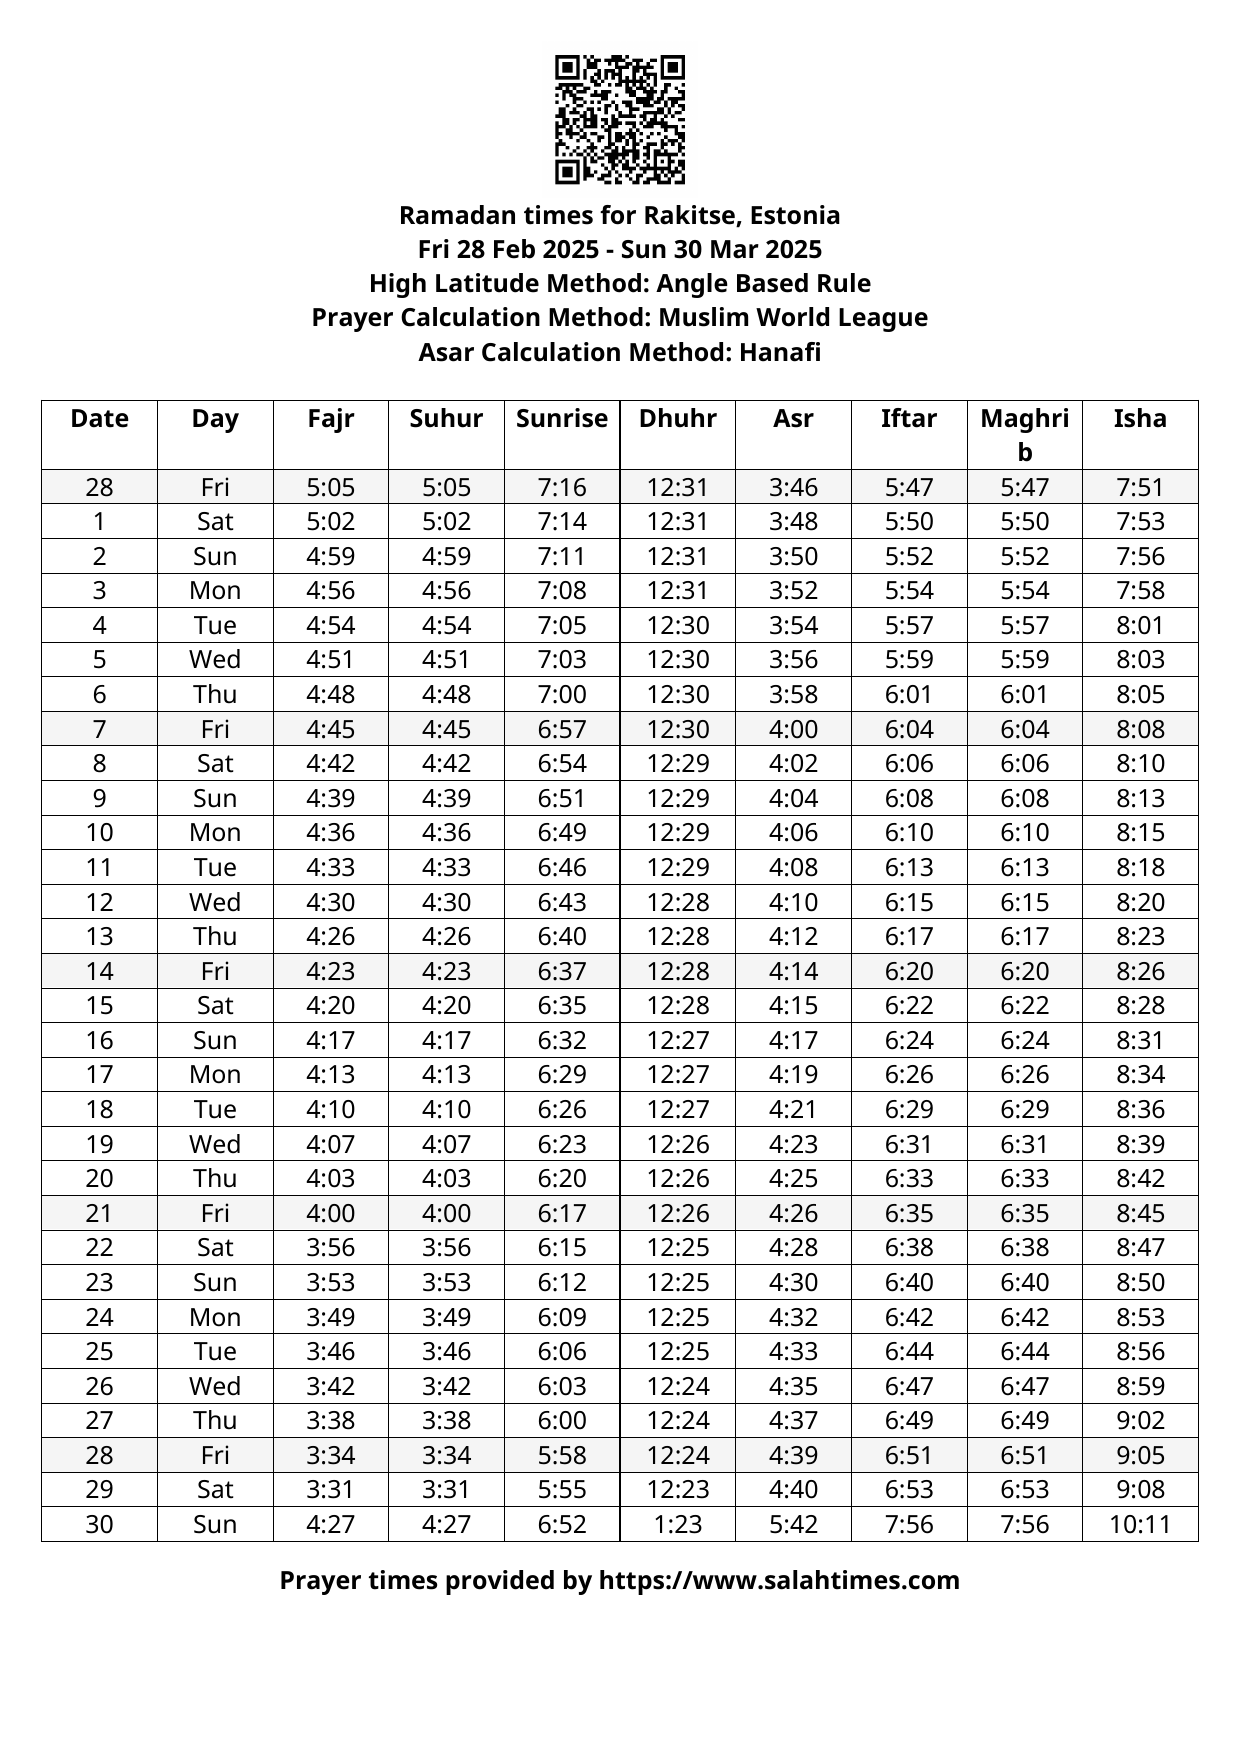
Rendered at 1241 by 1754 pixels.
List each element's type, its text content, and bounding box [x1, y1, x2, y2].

table_cell 19 [42, 1127, 157, 1160]
picture [542, 41, 699, 198]
table_cell 6:17 [968, 919, 1082, 953]
table_cell Wed [158, 885, 273, 918]
table_cell 3:56 [274, 1231, 388, 1264]
table_cell 7:53 [1083, 504, 1198, 538]
table_cell 4:02 [736, 746, 851, 780]
table_cell 14 [42, 954, 157, 987]
table_cell 5:50 [968, 504, 1082, 538]
table_cell 4:03 [389, 1161, 504, 1195]
table_cell 12:28 [621, 954, 735, 987]
table_cell 7:03 [505, 643, 619, 676]
table_cell 12:26 [621, 1127, 735, 1160]
table_cell 8:18 [1083, 850, 1198, 884]
table_cell 5:42 [736, 1507, 851, 1541]
table_cell 7:51 [1083, 470, 1198, 503]
table_cell Sun [158, 1265, 273, 1299]
table_cell 12:26 [621, 1161, 735, 1195]
table_cell 8:53 [1083, 1300, 1198, 1333]
table_cell 4:17 [389, 1023, 504, 1057]
table_cell 8:39 [1083, 1127, 1198, 1160]
table_cell 4:40 [736, 1473, 851, 1506]
table_cell 26 [42, 1369, 157, 1402]
table_cell 5:05 [274, 470, 388, 503]
table_cell 4:26 [736, 1196, 851, 1229]
table_cell 4:30 [274, 885, 388, 918]
table_cell 4:25 [736, 1161, 851, 1195]
table_cell 5:02 [274, 504, 388, 538]
table_cell 3:54 [736, 608, 851, 642]
table_cell 4:10 [274, 1092, 388, 1126]
table_cell 4:39 [736, 1438, 851, 1472]
table_cell 6:43 [505, 885, 619, 918]
table_cell 3 [42, 574, 157, 607]
table_cell 6:32 [505, 1023, 619, 1057]
table_cell 30 [42, 1507, 157, 1541]
table_cell 8:42 [1083, 1161, 1198, 1195]
table_cell 12:28 [621, 989, 735, 1022]
table_cell 3:34 [274, 1438, 388, 1472]
table_cell Thu [158, 1161, 273, 1195]
table_cell 12:24 [621, 1404, 735, 1437]
table_cell 22 [42, 1231, 157, 1264]
table_cell 4:36 [274, 816, 388, 849]
table_cell 8:20 [1083, 885, 1198, 918]
table_cell 6:53 [852, 1473, 967, 1506]
table_cell 6:17 [852, 919, 967, 953]
table_cell 4:59 [274, 539, 388, 572]
table_cell 4:20 [274, 989, 388, 1022]
table_cell 6:38 [968, 1231, 1082, 1264]
table_cell 3:53 [274, 1265, 388, 1299]
table_cell 6:51 [505, 781, 619, 814]
table_cell 4:23 [736, 1127, 851, 1160]
table_cell 3:46 [389, 1334, 504, 1368]
table_cell 5:55 [505, 1473, 619, 1506]
table_cell 3:46 [736, 470, 851, 503]
table_cell 6:23 [505, 1127, 619, 1160]
table_cell 12:27 [621, 1092, 735, 1126]
table_cell 6:44 [968, 1334, 1082, 1368]
table_cell 6:42 [852, 1300, 967, 1333]
table_cell Sat [158, 746, 273, 780]
table_cell 12:27 [621, 1023, 735, 1057]
table_cell 6:20 [852, 954, 967, 987]
table_cell 6:40 [505, 919, 619, 953]
table_cell 28 [42, 1438, 157, 1472]
table_cell 6:22 [852, 989, 967, 1022]
table_cell 1:23 [621, 1507, 735, 1541]
table_cell Fri [158, 712, 273, 745]
table_cell 4:51 [389, 643, 504, 676]
table_cell 6:12 [505, 1265, 619, 1299]
table_cell 7:08 [505, 574, 619, 607]
table_cell 8:36 [1083, 1092, 1198, 1126]
table_cell 8:28 [1083, 989, 1198, 1022]
table_cell 2 [42, 539, 157, 572]
table_cell 4:42 [389, 746, 504, 780]
table_cell 12:26 [621, 1196, 735, 1229]
table_cell 3:49 [274, 1300, 388, 1333]
table_cell 12:24 [621, 1438, 735, 1472]
table_cell 3:52 [736, 574, 851, 607]
table_header Asr [736, 401, 851, 469]
table_cell 3:56 [736, 643, 851, 676]
table_cell 4:28 [736, 1231, 851, 1264]
table_cell 5:58 [505, 1438, 619, 1472]
table_cell 7:00 [505, 677, 619, 711]
table_cell 4:03 [274, 1161, 388, 1195]
table_cell 6:04 [968, 712, 1082, 745]
table_cell Sat [158, 1231, 273, 1264]
table_cell 4:12 [736, 919, 851, 953]
table_cell 9:02 [1083, 1404, 1198, 1437]
table_cell 5:05 [389, 470, 504, 503]
table_cell 4:00 [389, 1196, 504, 1229]
table_cell 6:49 [852, 1404, 967, 1437]
table_cell 4:23 [389, 954, 504, 987]
table_cell 8:59 [1083, 1369, 1198, 1402]
table_cell 6:26 [968, 1058, 1082, 1091]
table_cell 8:10 [1083, 746, 1198, 780]
table_cell 4:20 [389, 989, 504, 1022]
table_cell 9:05 [1083, 1438, 1198, 1472]
table_cell 21 [42, 1196, 157, 1229]
table_cell 7:14 [505, 504, 619, 538]
table_cell 6:00 [505, 1404, 619, 1437]
table_cell 4:00 [736, 712, 851, 745]
table_cell 6:40 [968, 1265, 1082, 1299]
table_cell 5:52 [852, 539, 967, 572]
table_cell 8:50 [1083, 1265, 1198, 1299]
table_cell 12:27 [621, 1058, 735, 1091]
table_cell 3:31 [274, 1473, 388, 1506]
table_cell 3:42 [389, 1369, 504, 1402]
table_cell 12:28 [621, 919, 735, 953]
table_cell Tue [158, 850, 273, 884]
table_cell Sat [158, 1473, 273, 1506]
table_cell 8:26 [1083, 954, 1198, 987]
table_cell Sun [158, 781, 273, 814]
table_cell 18 [42, 1092, 157, 1126]
text Prayer Calculation Method: Muslim World League [42, 300, 1198, 334]
table_cell 4:14 [736, 954, 851, 987]
table_cell 8:56 [1083, 1334, 1198, 1368]
table_cell 8:03 [1083, 643, 1198, 676]
table_header Date [42, 401, 157, 469]
table_cell 6:13 [968, 850, 1082, 884]
table_cell 4:42 [274, 746, 388, 780]
table_cell Thu [158, 1404, 273, 1437]
table_cell 4:35 [736, 1369, 851, 1402]
table_cell Fri [158, 954, 273, 987]
table_cell 3:38 [274, 1404, 388, 1437]
text High Latitude Method: Angle Based Rule [42, 266, 1198, 300]
table_cell 5:02 [389, 504, 504, 538]
table_cell 4:26 [274, 919, 388, 953]
table_cell 4:45 [389, 712, 504, 745]
table_cell 6:15 [968, 885, 1082, 918]
table_cell Fri [158, 470, 273, 503]
table_cell 6:08 [852, 781, 967, 814]
table_cell Fri [158, 1438, 273, 1472]
table_cell 12:29 [621, 816, 735, 849]
table_cell 6:20 [968, 954, 1082, 987]
table_cell 4:15 [736, 989, 851, 1022]
table_cell 4:27 [274, 1507, 388, 1541]
table_cell 3:49 [389, 1300, 504, 1333]
table_cell 6:22 [968, 989, 1082, 1022]
table_cell 6:29 [505, 1058, 619, 1091]
table_cell 3:56 [389, 1231, 504, 1264]
table_cell 23 [42, 1265, 157, 1299]
table_cell Mon [158, 574, 273, 607]
table_cell 10:11 [1083, 1507, 1198, 1541]
table_cell 6:20 [505, 1161, 619, 1195]
table_cell 6:44 [852, 1334, 967, 1368]
table_cell 9:08 [1083, 1473, 1198, 1506]
table_cell 3:34 [389, 1438, 504, 1472]
table_cell 6:10 [852, 816, 967, 849]
table_cell 12 [42, 885, 157, 918]
table_cell 4:17 [274, 1023, 388, 1057]
table_cell 7:58 [1083, 574, 1198, 607]
table_cell 8:34 [1083, 1058, 1198, 1091]
table_cell 6:51 [968, 1438, 1082, 1472]
table_cell 5:57 [852, 608, 967, 642]
table_cell 6:40 [852, 1265, 967, 1299]
table_cell Sat [158, 504, 273, 538]
table_cell 5:59 [852, 643, 967, 676]
table_cell 7:05 [505, 608, 619, 642]
table_cell 6:08 [968, 781, 1082, 814]
table_cell 13 [42, 919, 157, 953]
table_cell 4:45 [274, 712, 388, 745]
text Prayer times provided by https://www.salahtimes.com [42, 1563, 1198, 1597]
table_cell 6:01 [852, 677, 967, 711]
table_cell 8 [42, 746, 157, 780]
table_cell 8:13 [1083, 781, 1198, 814]
table_cell 4:33 [389, 850, 504, 884]
table_cell Sun [158, 1023, 273, 1057]
table_cell 3:48 [736, 504, 851, 538]
table_cell 4:56 [274, 574, 388, 607]
table_cell 20 [42, 1161, 157, 1195]
table_cell 12:24 [621, 1369, 735, 1402]
table_cell 8:15 [1083, 816, 1198, 849]
table_cell 5:59 [968, 643, 1082, 676]
table_cell Thu [158, 677, 273, 711]
table_cell 6:38 [852, 1231, 967, 1264]
table_cell 4:51 [274, 643, 388, 676]
table_cell 12:23 [621, 1473, 735, 1506]
table_cell 4:00 [274, 1196, 388, 1229]
table_cell 6 [42, 677, 157, 711]
table_cell 6:13 [852, 850, 967, 884]
table_cell 4:48 [274, 677, 388, 711]
table_cell 12:29 [621, 746, 735, 780]
table_cell 25 [42, 1334, 157, 1368]
table_cell 6:52 [505, 1507, 619, 1541]
table_cell Sun [158, 1507, 273, 1541]
table_cell 6:24 [852, 1023, 967, 1057]
table_cell 4:13 [274, 1058, 388, 1091]
table_cell 28 [42, 470, 157, 503]
table_header Fajr [274, 401, 388, 469]
table_cell 5:57 [968, 608, 1082, 642]
table_cell 6:49 [968, 1404, 1082, 1437]
table_cell 4:30 [389, 885, 504, 918]
table_cell Thu [158, 919, 273, 953]
table_cell 9 [42, 781, 157, 814]
table_cell 6:15 [505, 1231, 619, 1264]
table_cell 6:29 [968, 1092, 1082, 1126]
table_cell 6:15 [852, 885, 967, 918]
table_cell 8:23 [1083, 919, 1198, 953]
table_cell 4 [42, 608, 157, 642]
table_header Suhur [389, 401, 504, 469]
table_cell 7:56 [852, 1507, 967, 1541]
table_cell 3:50 [736, 539, 851, 572]
table_cell 12:25 [621, 1231, 735, 1264]
table_cell Wed [158, 1127, 273, 1160]
table_cell 6:53 [968, 1473, 1082, 1506]
text Asar Calculation Method: Hanafi [42, 334, 1198, 368]
table_cell Sun [158, 539, 273, 572]
table_cell 5:52 [968, 539, 1082, 572]
table_header Day [158, 401, 273, 469]
table_cell 3:31 [389, 1473, 504, 1506]
table_cell 4:23 [274, 954, 388, 987]
table_cell Mon [158, 1300, 273, 1333]
table_cell 8:45 [1083, 1196, 1198, 1229]
table_cell 17 [42, 1058, 157, 1091]
table_header Isha [1083, 401, 1198, 469]
table_cell 3:42 [274, 1369, 388, 1402]
table_cell 11 [42, 850, 157, 884]
table_cell Tue [158, 608, 273, 642]
table_cell 6:37 [505, 954, 619, 987]
table_cell 8:01 [1083, 608, 1198, 642]
table_cell 5:54 [852, 574, 967, 607]
table_cell 4:10 [389, 1092, 504, 1126]
table_cell Fri [158, 1196, 273, 1229]
table_cell 24 [42, 1300, 157, 1333]
table_cell 8:08 [1083, 712, 1198, 745]
table_cell 6:46 [505, 850, 619, 884]
table_cell 4:59 [389, 539, 504, 572]
table_cell 4:10 [736, 885, 851, 918]
table_cell 4:56 [389, 574, 504, 607]
table_cell 6:09 [505, 1300, 619, 1333]
table_cell 6:10 [968, 816, 1082, 849]
table_cell 6:26 [852, 1058, 967, 1091]
table_cell 4:37 [736, 1404, 851, 1437]
table_cell 4:07 [389, 1127, 504, 1160]
table_cell 6:31 [968, 1127, 1082, 1160]
table_cell 4:17 [736, 1023, 851, 1057]
table_cell Mon [158, 816, 273, 849]
table_cell 6:35 [505, 989, 619, 1022]
table_cell 12:31 [621, 574, 735, 607]
table_cell 12:31 [621, 539, 735, 572]
table_cell 5 [42, 643, 157, 676]
table_cell 5:54 [968, 574, 1082, 607]
table_cell 12:25 [621, 1334, 735, 1368]
table_cell 4:19 [736, 1058, 851, 1091]
table_cell 6:01 [968, 677, 1082, 711]
table_cell 4:30 [736, 1265, 851, 1299]
table_cell 6:54 [505, 746, 619, 780]
table_cell 6:06 [968, 746, 1082, 780]
table_cell 12:25 [621, 1265, 735, 1299]
table_cell 5:47 [968, 470, 1082, 503]
table_cell 12:29 [621, 781, 735, 814]
table_header Maghrib [968, 401, 1082, 469]
table_cell 12:28 [621, 885, 735, 918]
table_cell 6:47 [852, 1369, 967, 1402]
table_cell 8:05 [1083, 677, 1198, 711]
table_cell 6:03 [505, 1369, 619, 1402]
table_cell 6:26 [505, 1092, 619, 1126]
table_cell 3:46 [274, 1334, 388, 1368]
table_cell 7:56 [968, 1507, 1082, 1541]
text Ramadan times for Rakitse, Estonia [42, 198, 1198, 232]
table_cell 8:31 [1083, 1023, 1198, 1057]
table_cell 6:29 [852, 1092, 967, 1126]
table_cell 4:08 [736, 850, 851, 884]
table_cell Mon [158, 1058, 273, 1091]
table_cell 4:21 [736, 1092, 851, 1126]
table_cell 8:47 [1083, 1231, 1198, 1264]
table_cell Wed [158, 1369, 273, 1402]
table_cell 6:57 [505, 712, 619, 745]
table_cell 16 [42, 1023, 157, 1057]
table_cell 1 [42, 504, 157, 538]
table_cell 4:13 [389, 1058, 504, 1091]
table_cell 4:39 [274, 781, 388, 814]
table_cell 4:33 [274, 850, 388, 884]
table_cell 6:49 [505, 816, 619, 849]
table_cell 12:30 [621, 643, 735, 676]
table_cell 6:42 [968, 1300, 1082, 1333]
table_cell 4:33 [736, 1334, 851, 1368]
table_cell 12:31 [621, 470, 735, 503]
table_cell 4:07 [274, 1127, 388, 1160]
table_cell 4:32 [736, 1300, 851, 1333]
table_cell 12:25 [621, 1300, 735, 1333]
table_cell 6:06 [505, 1334, 619, 1368]
table_cell 5:47 [852, 470, 967, 503]
table_cell 6:31 [852, 1127, 967, 1160]
table_cell 12:29 [621, 850, 735, 884]
table_header Sunrise [505, 401, 619, 469]
table_cell 5:50 [852, 504, 967, 538]
table_cell 12:30 [621, 712, 735, 745]
table_cell 3:58 [736, 677, 851, 711]
table_cell 4:36 [389, 816, 504, 849]
table_cell 6:33 [968, 1161, 1082, 1195]
table_cell 12:30 [621, 608, 735, 642]
table_cell 6:06 [852, 746, 967, 780]
table_cell 4:48 [389, 677, 504, 711]
table_cell Wed [158, 643, 273, 676]
table_cell 3:53 [389, 1265, 504, 1299]
table_cell 7:16 [505, 470, 619, 503]
table_cell Tue [158, 1092, 273, 1126]
table_header Dhuhr [621, 401, 735, 469]
table_cell 6:33 [852, 1161, 967, 1195]
table_cell Sat [158, 989, 273, 1022]
table_cell 6:35 [852, 1196, 967, 1229]
table_cell 27 [42, 1404, 157, 1437]
table_header Iftar [852, 401, 967, 469]
table_cell 4:54 [274, 608, 388, 642]
table_cell 6:17 [505, 1196, 619, 1229]
table_cell 7 [42, 712, 157, 745]
table_cell 4:06 [736, 816, 851, 849]
table_cell 4:26 [389, 919, 504, 953]
table_cell 6:24 [968, 1023, 1082, 1057]
table_cell 6:35 [968, 1196, 1082, 1229]
table_cell 4:27 [389, 1507, 504, 1541]
table_cell 4:04 [736, 781, 851, 814]
table_cell 6:51 [852, 1438, 967, 1472]
table_cell 6:47 [968, 1369, 1082, 1402]
table_cell 6:04 [852, 712, 967, 745]
table_cell 4:39 [389, 781, 504, 814]
table_cell 3:38 [389, 1404, 504, 1437]
table_cell 4:54 [389, 608, 504, 642]
table_cell 29 [42, 1473, 157, 1506]
table_cell 7:56 [1083, 539, 1198, 572]
table_cell Tue [158, 1334, 273, 1368]
text Fri 28 Feb 2025 - Sun 30 Mar 2025 [42, 232, 1198, 266]
table_cell 12:31 [621, 504, 735, 538]
table_cell 10 [42, 816, 157, 849]
table_cell 12:30 [621, 677, 735, 711]
table_cell 7:11 [505, 539, 619, 572]
table_cell 15 [42, 989, 157, 1022]
